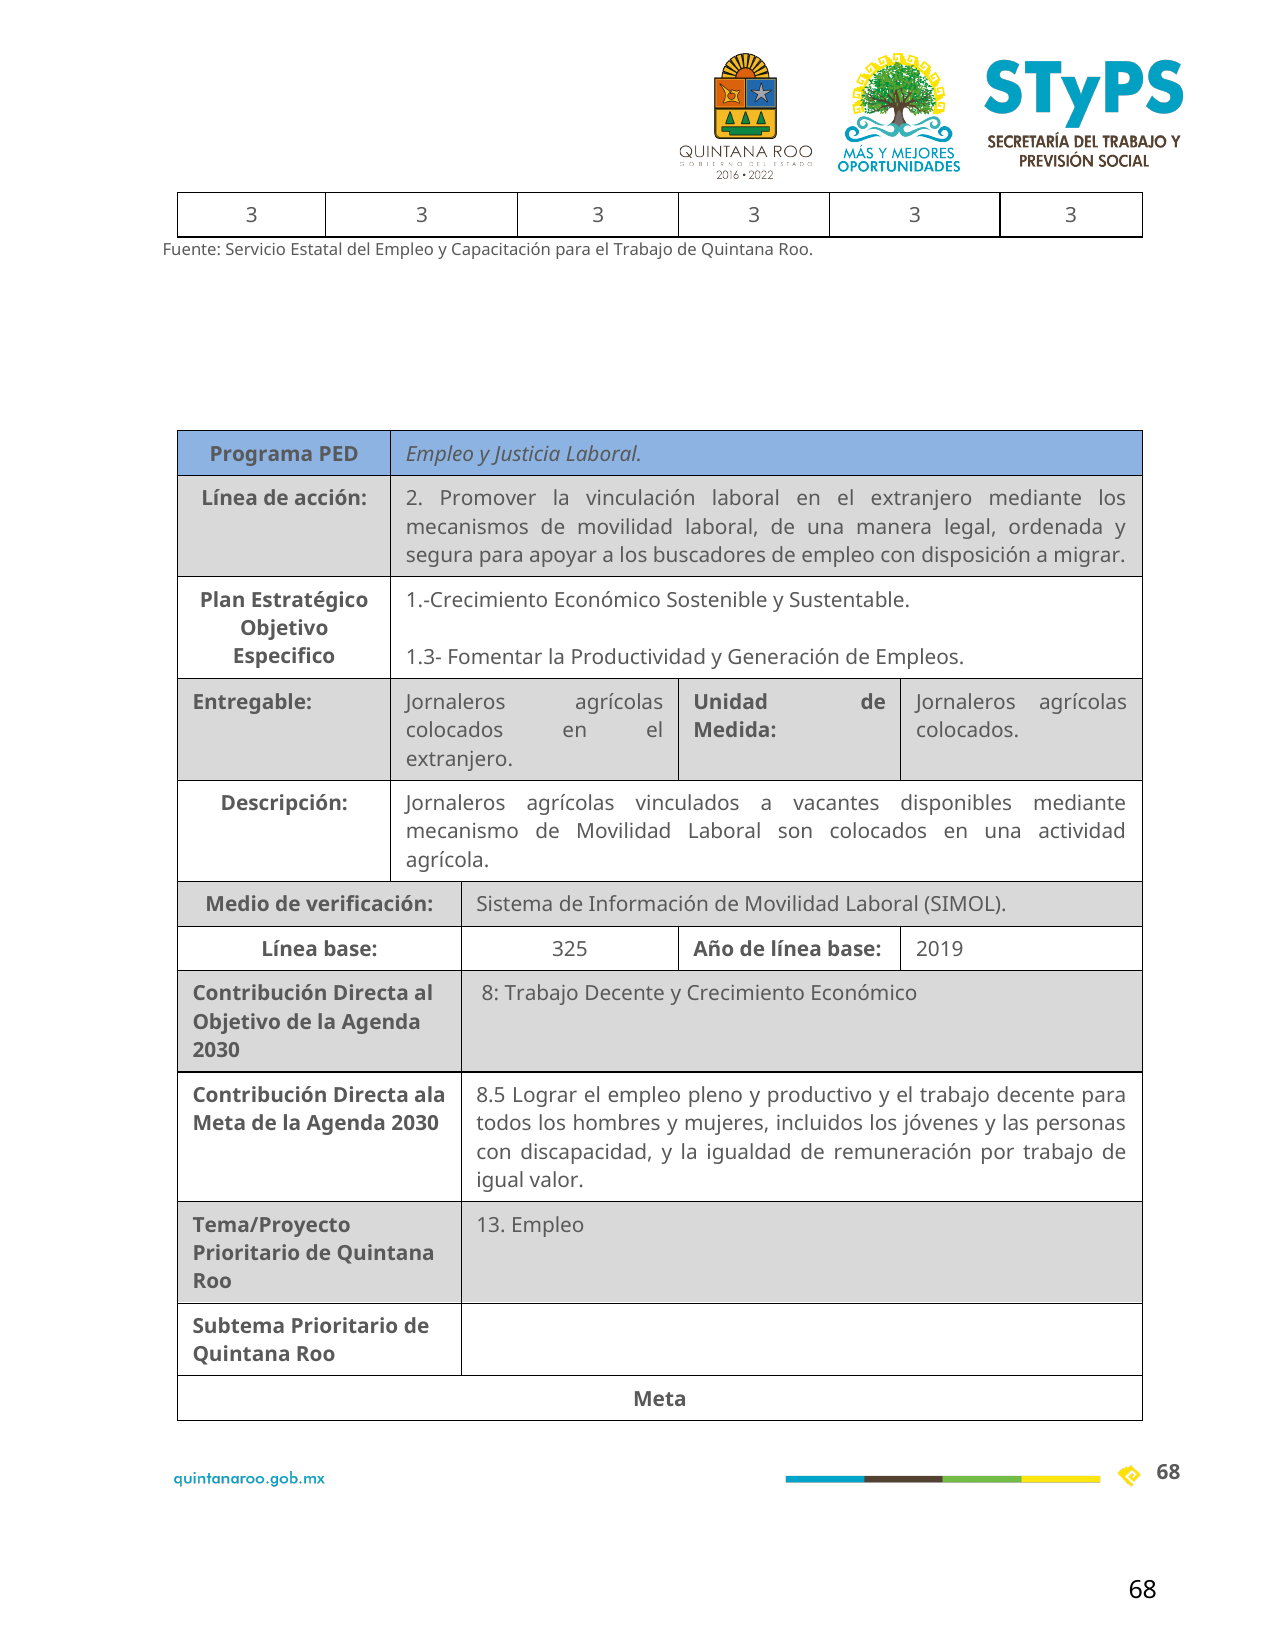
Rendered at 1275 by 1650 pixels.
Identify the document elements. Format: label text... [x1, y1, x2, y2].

table_cell Contribución Directa ala Meta de la Agenda 2030 [178, 1073, 461, 1201]
table_cell Contribución Directa al Objetivo de la Agenda 2030 [178, 971, 461, 1071]
table_cell 3 [178, 193, 325, 236]
table_cell Medio de verificación: [178, 882, 461, 926]
table_cell 325 [462, 927, 678, 970]
table_cell Jornaleros agrícolas vinculados a vacantes disponibles mediante mecanismo de Movilidad Laboral son colocados en una actividad agrícola. [391, 781, 1142, 881]
table_cell Tema/Proyecto Prioritario de Quintana Roo [178, 1202, 461, 1302]
table_cell 8: Trabajo Decente y Crecimiento Económico [462, 971, 1142, 1071]
table_cell 13. Empleo [462, 1202, 1142, 1302]
picture [679, 53, 1183, 179]
table_cell Meta [178, 1376, 1142, 1420]
table_cell 3 [679, 193, 829, 236]
picture [14, 1421, 1275, 1546]
table_header Empleo y Justicia Laboral. [391, 431, 1142, 475]
table_cell 3 [830, 193, 999, 236]
table_cell Unidad de Medida: [679, 679, 900, 780]
table_cell Línea de acción: [178, 476, 390, 576]
table_cell Año de línea base: [679, 927, 900, 970]
table_cell [462, 1304, 1142, 1375]
table_header Programa PED [178, 431, 390, 475]
table_cell Descripción: [178, 781, 390, 881]
table_cell 8.5 Lograr el empleo pleno y productivo y el trabajo decente para todos los hombres y mujeres, incluidos los jóvenes y las personas con discapacidad, y la igualdad de remuneración por trabajo de igual valor. [462, 1073, 1142, 1201]
table_cell 3 [326, 193, 517, 236]
table_cell Jornaleros agrícolas colocados. [901, 679, 1142, 780]
table_cell 3 [518, 193, 678, 236]
table_cell 1.-Crecimiento Económico Sostenible y Sustentable. 1.3- Fomentar la Productividad y Generación de Empleos. [391, 577, 1142, 678]
table_cell Plan Estratégico Objetivo Especifico [178, 577, 390, 678]
table_cell 2. Promover la vinculación laboral en el extranjero mediante los mecanismos de movilidad laboral, de una manera legal, ordenada y segura para apoyar a los buscadores de empleo con disposición a migrar. [391, 476, 1142, 576]
text Fuente: Servicio Estatal del Empleo y Capacitación para el Trabajo de Quintana Roo. [162, 237, 1157, 260]
table_cell Sistema de Información de Movilidad Laboral (SIMOL). [462, 882, 1142, 926]
table_cell Jornaleros agrícolas colocados en el extranjero. [391, 679, 678, 780]
table_cell 2019 [901, 927, 1142, 970]
table_cell 3 [1001, 193, 1142, 236]
table_cell Entregable: [178, 679, 390, 780]
table_cell Línea base: [178, 927, 461, 970]
table_cell Subtema Prioritario de Quintana Roo [178, 1304, 461, 1375]
